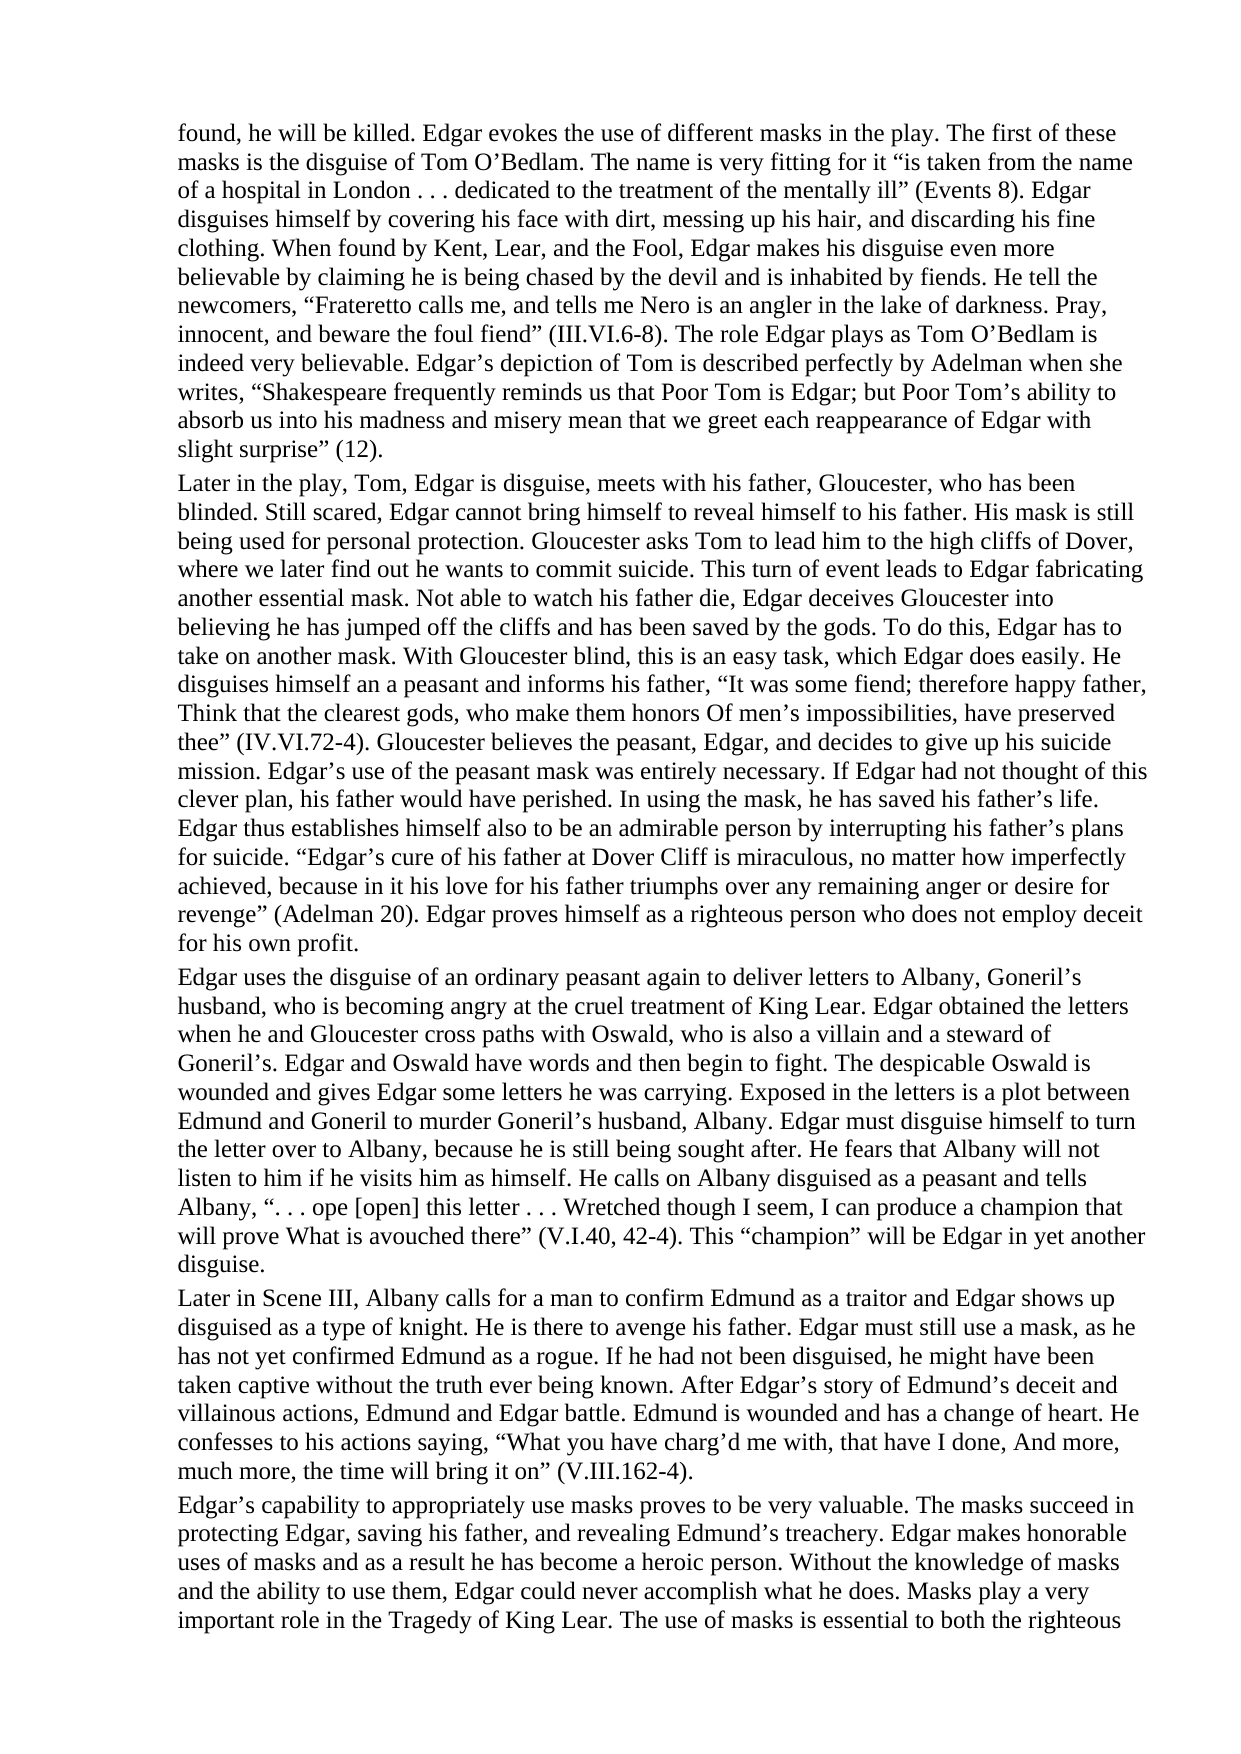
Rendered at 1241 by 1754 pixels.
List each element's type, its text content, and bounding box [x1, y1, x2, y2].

text Later in Scene III, Albany calls for a man to confirm Edmund as a traitor and Edgar shows up disguised as a type of knight. He is there to avenge his father. Edgar must still use a mask, as he has not yet confirmed Edmund as a rogue. If he had not been disguised, he might have been taken captive without the truth ever being known. After Edgar’s story of Edmund’s deceit and villainous actions, Edmund and Edgar battle. Edmund is wounded and has a change of heart. He confesses to his actions saying, “What you have charg’d me with, that have I done, And more, much more, the time will bring it on” (V.III.162-4). [177, 1283, 1152, 1485]
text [177, 118, 1152, 463]
text Edgar uses the disguise of an ordinary peasant again to deliver letters to Albany, Goneril’s husband, who is becoming angry at the cruel treatment of King Lear. Edgar obtained the letters when he and Gloucester cross paths with Oswald, who is also a villain and a steward of Goneril’s. Edgar and Oswald have words and then begin to fight. The despicable Oswald is wounded and gives Edgar some letters he was carrying. Exposed in the letters is a plot between Edmund and Goneril to murder Goneril’s husband, Albany. Edgar must disguise himself to turn the letter over to Albany, because he is still being sought after. He fears that Albany will not listen to him if he visits him as himself. He calls on Albany disguised as a peasant and tells Albany, “. . . ope [open] this letter . . . Wretched though I seem, I can produce a champion that will prove What is avouched there” (V.I.40, 42-4). This “champion” will be Edgar in yet another disguise. [177, 962, 1152, 1278]
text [177, 1490, 1152, 1633]
text Later in the play, Tom, Edgar is disguise, meets with his father, Gloucester, who has been blinded. Still scared, Edgar cannot bring himself to reveal himself to his father. His mask is still being used for personal protection. Gloucester asks Tom to lead him to the high cliffs of Dover, where we later find out he wants to commit suicide. This turn of event leads to Edgar fabricating another essential mask. Not able to watch his father die, Edgar deceives Gloucester into believing he has jumped off the cliffs and has been saved by the gods. To do this, Edgar has to take on another mask. With Gloucester blind, this is an easy task, which Edgar does easily. He disguises himself an a peasant and informs his father, “It was some fiend; therefore happy father, Think that the clearest gods, who make them honors Of men’s impossibilities, have preserved thee” (IV.VI.72-4). Gloucester believes the peasant, Edgar, and decides to give up his suicide mission. Edgar’s use of the peasant mask was entirely necessary. If Edgar had not thought of this clever plan, his father would have perished. In using the mask, he has saved his father’s life. Edgar thus establishes himself also to be an admirable person by interrupting his father’s plans for suicide. “Edgar’s cure of his father at Dover Cliff is miraculous, no matter how imperfectly achieved, because in it his love for his father triumphs over any remaining anger or desire for revenge” (Adelman 20). Edgar proves himself as a righteous person who does not employ deceit for his own profit. [177, 468, 1152, 957]
